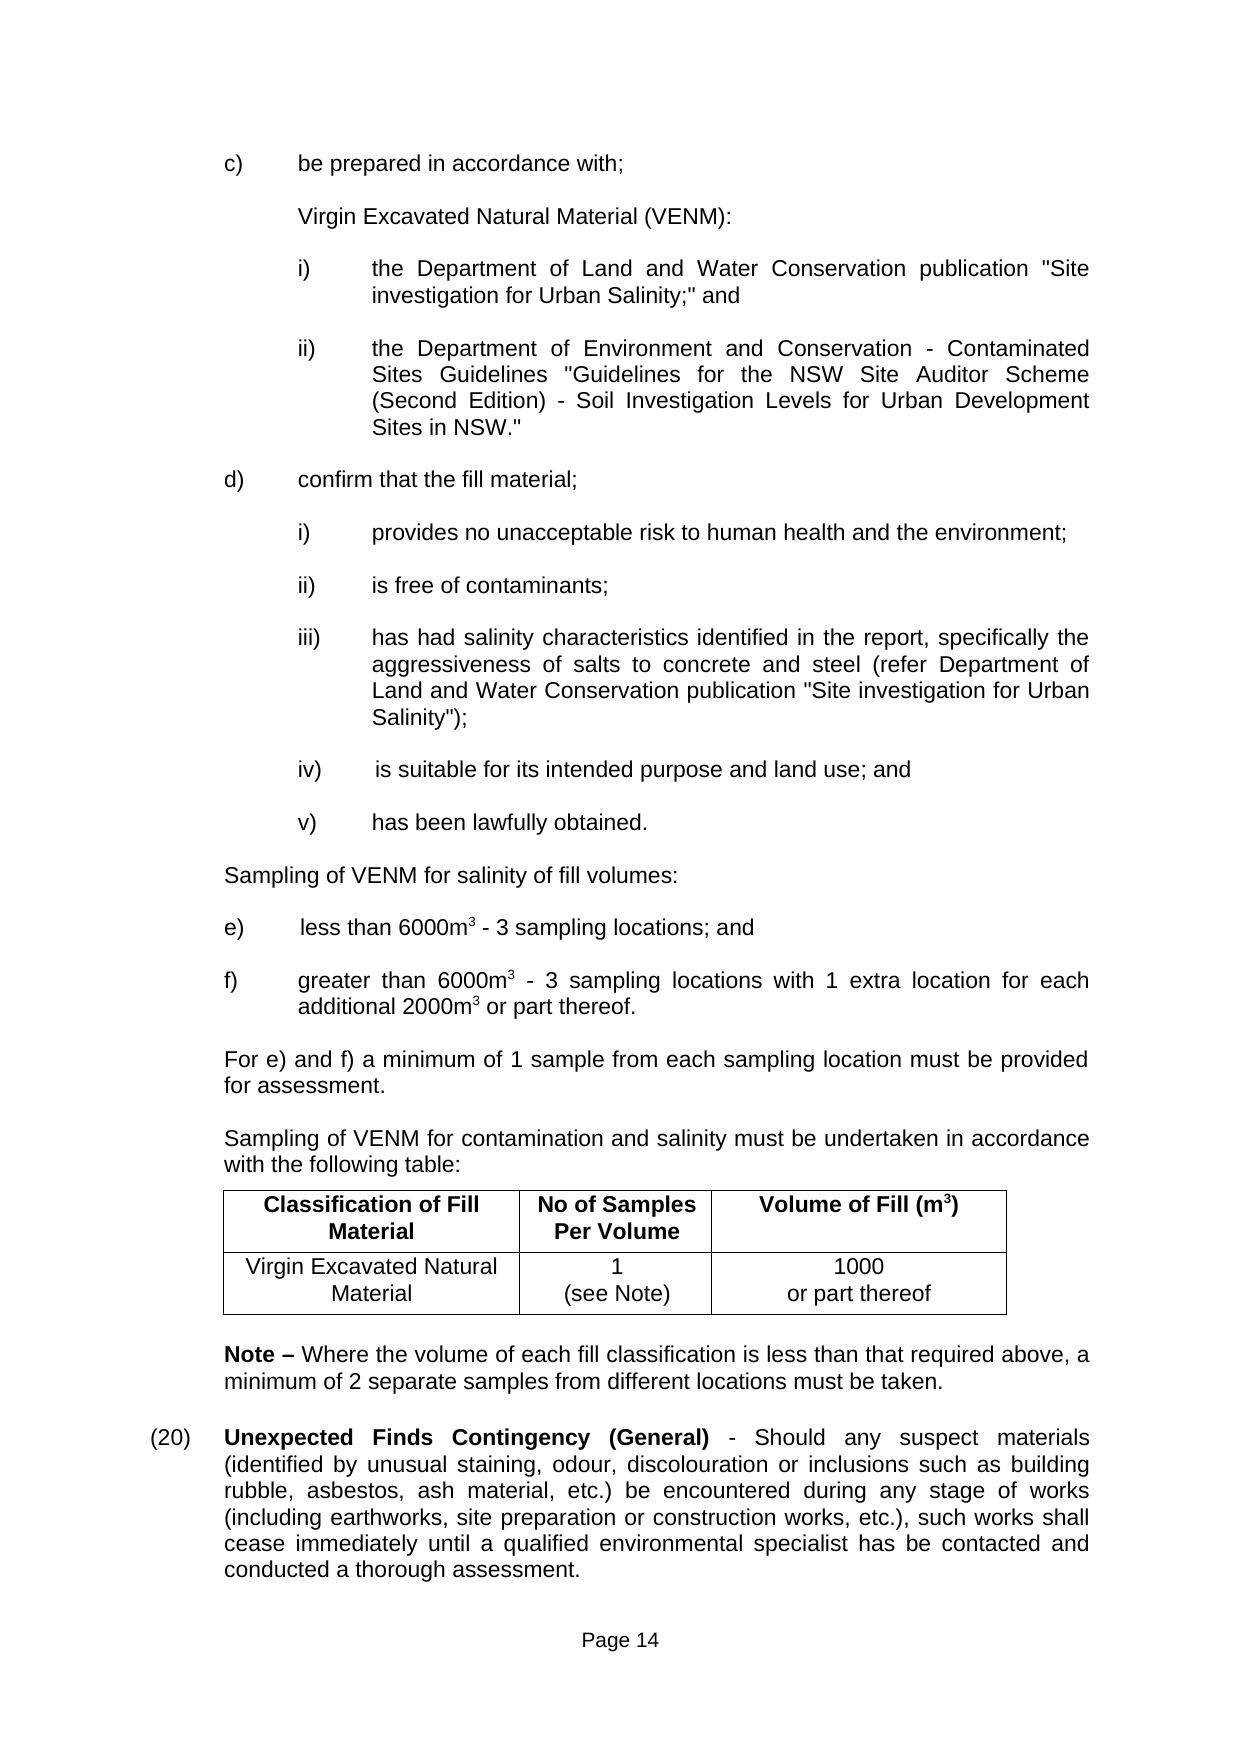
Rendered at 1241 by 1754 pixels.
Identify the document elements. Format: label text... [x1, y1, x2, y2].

list is free of contaminants; [298, 572, 1090, 598]
table_header Volume of Fill (m3) [712, 1191, 1006, 1252]
list provides no unacceptable risk to human health and the environment; [298, 519, 1090, 545]
table_cell 1 (see Note) [520, 1253, 711, 1314]
table_cell Virgin Excavated Natural Material [224, 1253, 519, 1314]
list be prepared in accordance with; [224, 150, 1090, 176]
table_cell 1000 or part thereof [712, 1253, 1006, 1314]
list is suitable for its intended purpose and land use; and [224, 756, 1090, 782]
list has had salinity characteristics identified in the report, specifically the aggressiveness of salts to concrete and steel (refer Department of Land and Water Conservation publication "Site investigation for Urban Salinity"); [298, 624, 1090, 730]
text f) greater than 6000m3 - 3 sampling locations with 1 extra location for each additional 2000m3 or part thereof. [224, 967, 1090, 1020]
text (20) Unexpected Finds Contingency (General) - Should any suspect materials (identified by unusual staining, odour, discolouration or inclusions such as building rubble, asbestos, ash material, etc.) be encountered during any stage of works (including earthworks, site preparation or construction works, etc.), such works shall cease immediately until a qualified environmental specialist has be contacted and conducted a thorough assessment. [150, 1424, 1090, 1582]
text Virgin Excavated Natural Material (VENM): [224, 203, 1090, 229]
text For e) and f) a minimum of 1 sample from each sampling location must be provided for assessment. [224, 1046, 1090, 1099]
text Sampling of VENM for salinity of fill volumes: [224, 862, 1090, 888]
text d) confirm that the fill material; [224, 466, 1090, 493]
text Note – Where the volume of each fill classification is less than that required above, a minimum of 2 separate samples from different locations must be taken. [224, 1341, 1090, 1394]
list the Department of Environment and Conservation - Contaminated Sites Guidelines "Guidelines for the NSW Site Auditor Scheme (Second Edition) - Soil Investigation Levels for Urban Development Sites in NSW." [298, 334, 1090, 440]
table_header No of Samples Per Volume [520, 1191, 711, 1252]
list the Department of Land and Water Conservation publication "Site investigation for Urban Salinity;" and [298, 255, 1090, 308]
text Sampling of VENM for contamination and salinity must be undertaken in accordance with the following table: [224, 1125, 1090, 1178]
table_header Classification of Fill Material [224, 1191, 519, 1252]
text e) less than 6000m3 - 3 sampling locations; and [224, 914, 1090, 941]
list has been lawfully obtained. [298, 809, 1090, 835]
